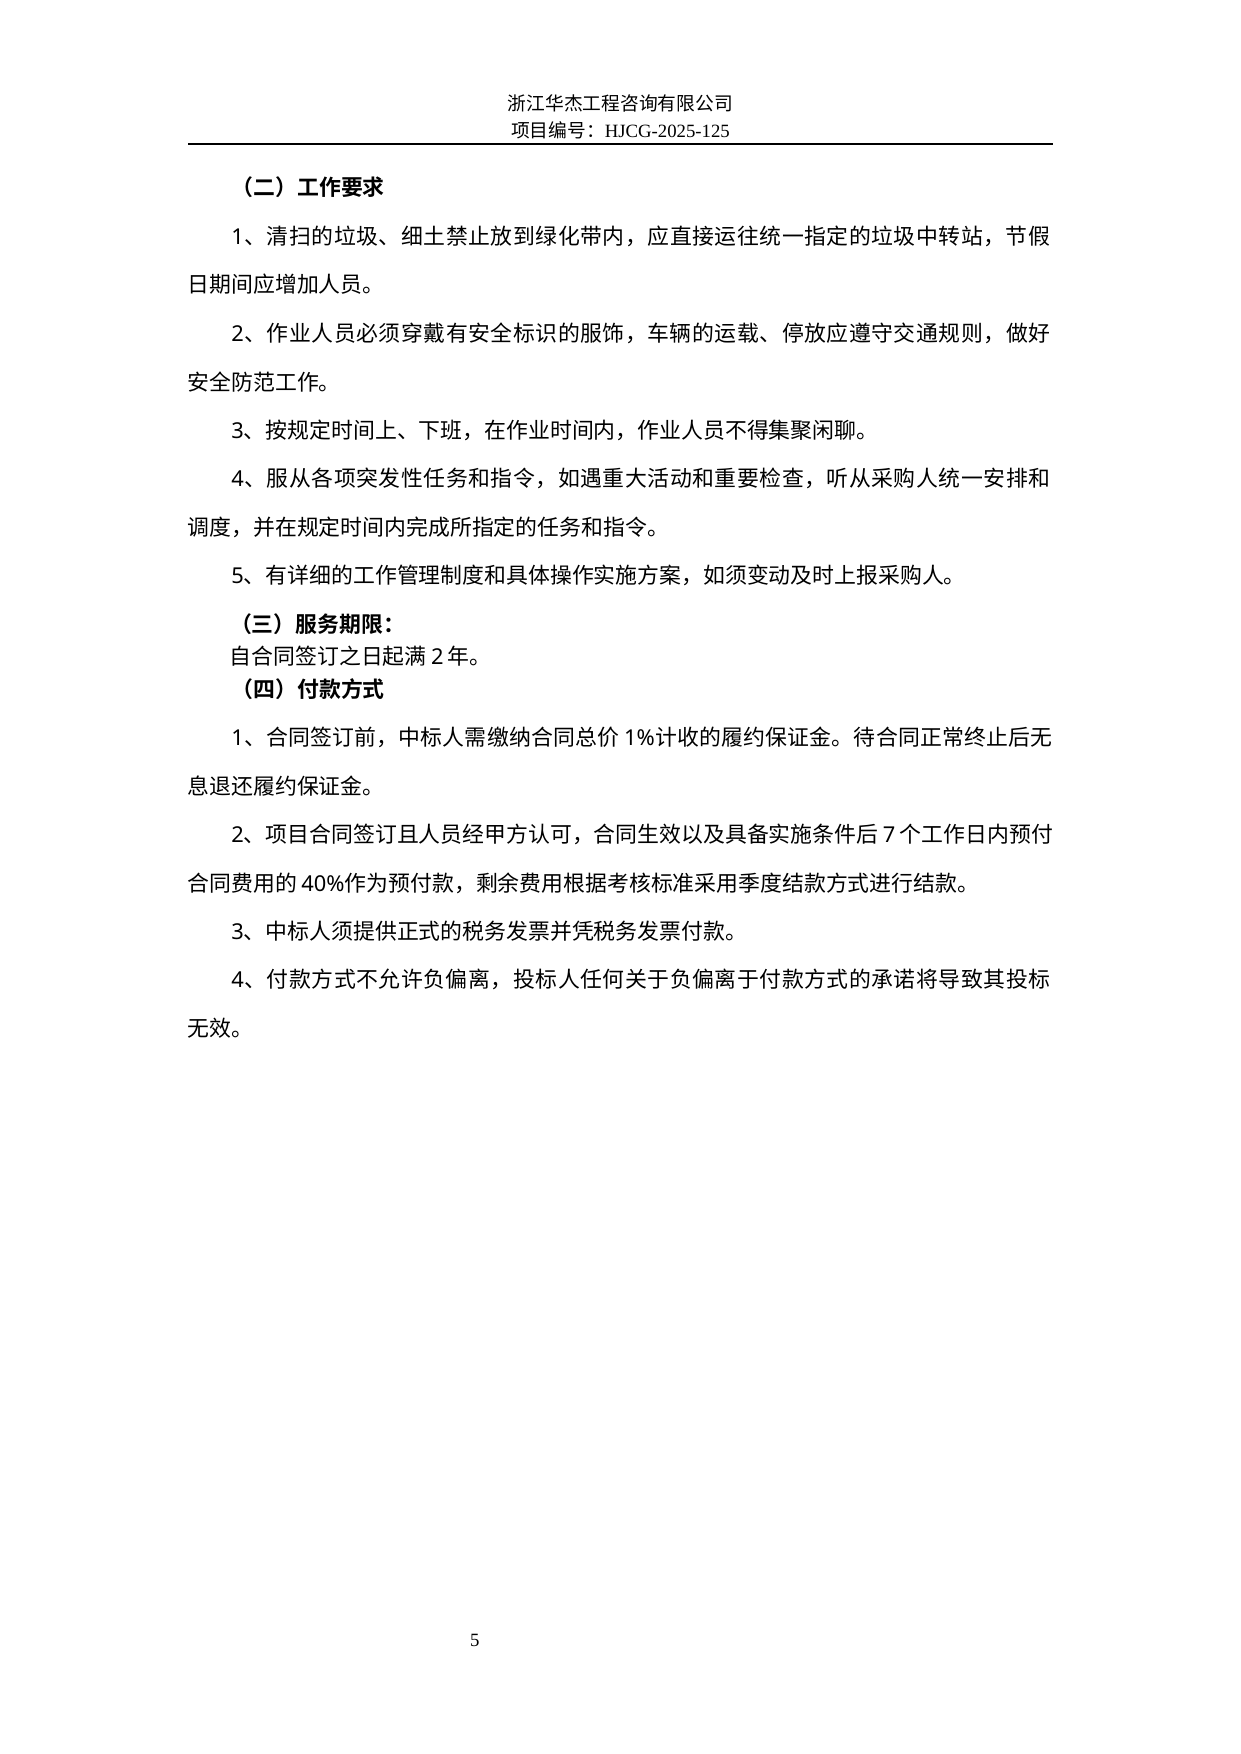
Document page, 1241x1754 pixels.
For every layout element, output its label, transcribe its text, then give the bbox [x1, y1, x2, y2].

text 自合同签订之日起满2年。 [187, 639, 1053, 671]
text （四）付款方式 [187, 671, 1053, 704]
text 5、有详细的工作管理制度和具体操作实施方案，如须变动及时上报采购人。 [187, 558, 1053, 590]
text 3、按规定时间上、下班，在作业时间内，作业人员不得集聚闲聊。 [187, 412, 1053, 445]
text 2、项目合同签订且人员经甲方认可，合同生效以及具备实施条件后7个工作日内预付合同费用的40%作为预付款，剩余费用根据考核标准采用季度结款方式进行结款。 [187, 817, 1053, 898]
text （三）服务期限： [187, 606, 1053, 639]
text 4、付款方式不允许负偏离，投标人任何关于负偏离于付款方式的承诺将导致其投标无效。 [187, 962, 1053, 1043]
text 2、作业人员必须穿戴有安全标识的服饰，车辆的运载、停放应遵守交通规则，做好安全防范工作。 [187, 315, 1053, 397]
text 4、服从各项突发性任务和指令，如遇重大活动和重要检查，听从采购人统一安排和调度，并在规定时间内完成所指定的任务和指令。 [187, 461, 1053, 542]
text 1、清扫的垃圾、细土禁止放到绿化带内，应直接运往统一指定的垃圾中转站，节假日期间应增加人员。 [187, 218, 1053, 299]
text 3、中标人须提供正式的税务发票并凭税务发票付款。 [187, 914, 1053, 946]
text （二）工作要求 [187, 170, 1053, 202]
text 1、合同签订前，中标人需缴纳合同总价1%计收的履约保证金。待合同正常终止后无息退还履约保证金。 [187, 719, 1053, 801]
